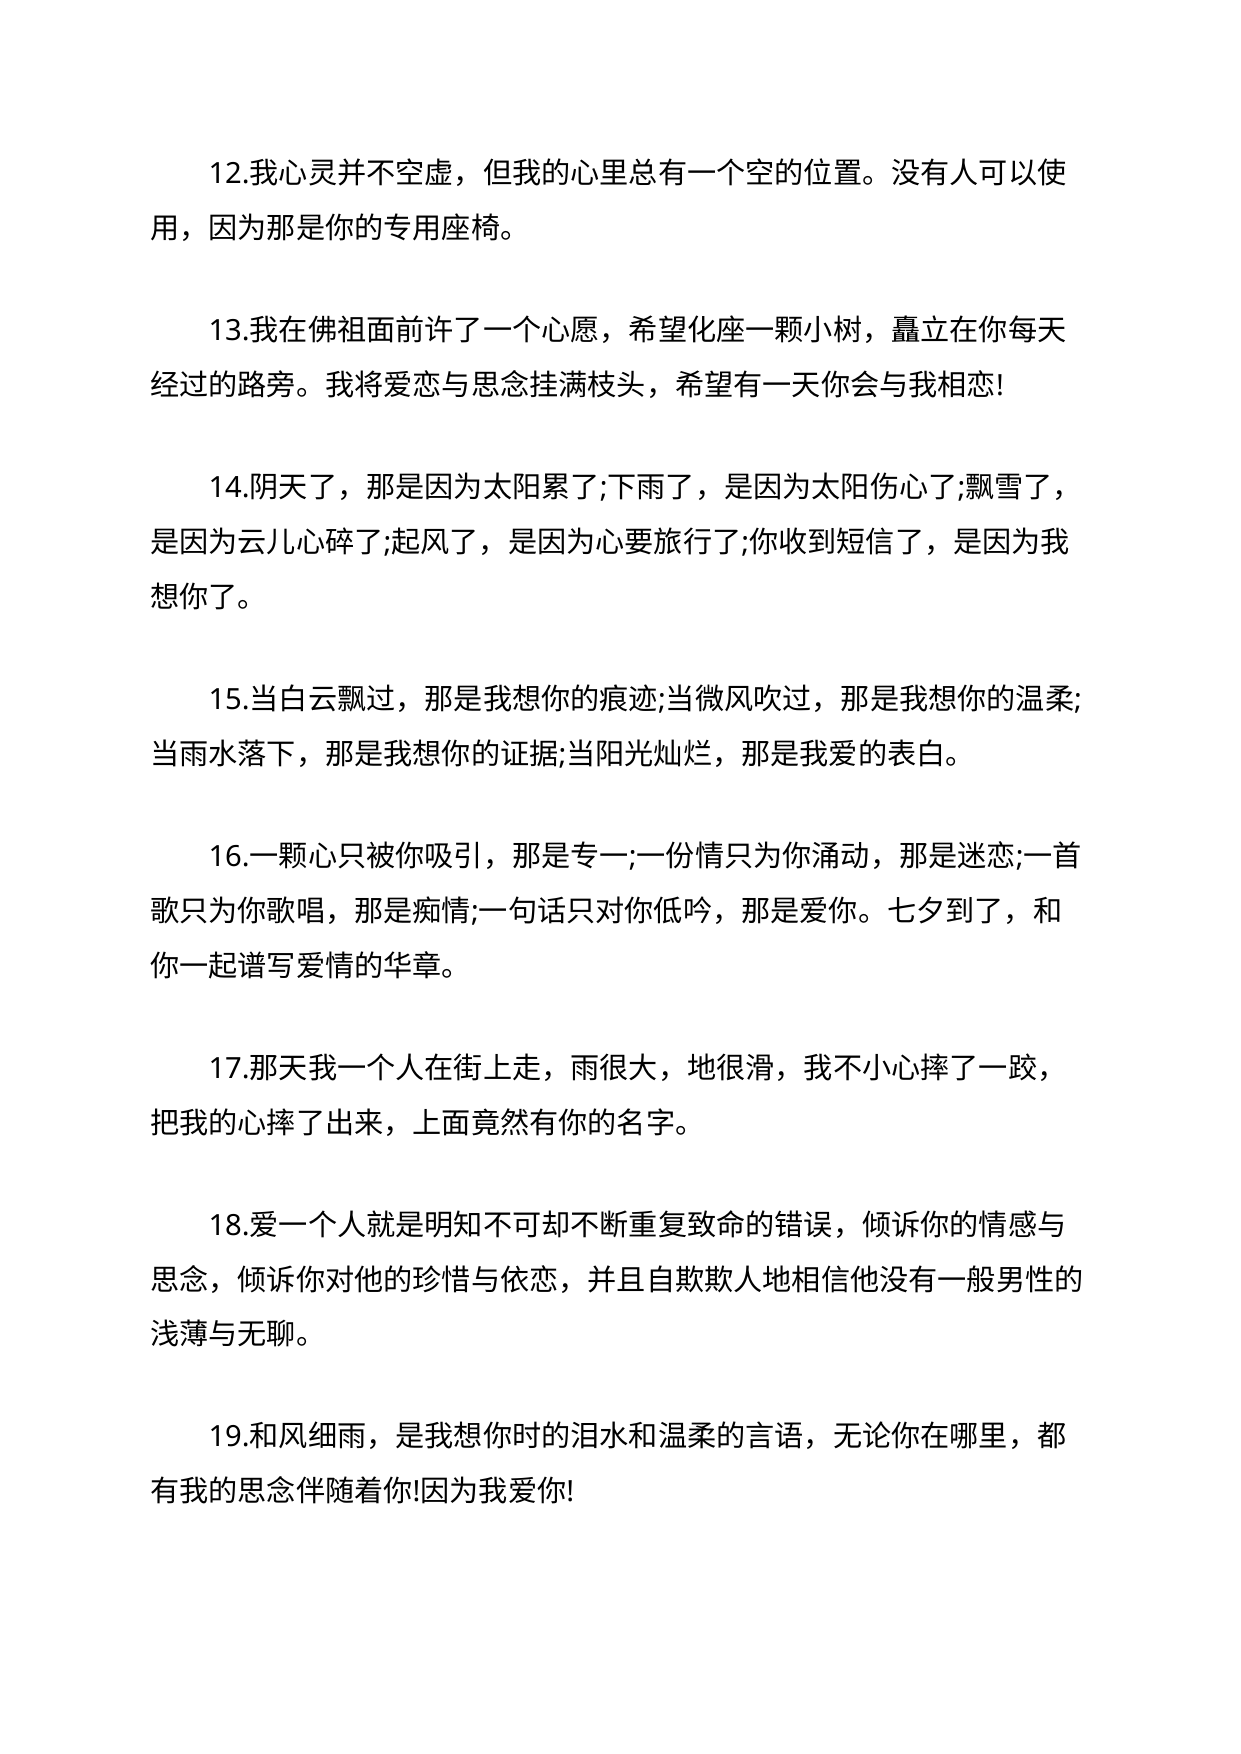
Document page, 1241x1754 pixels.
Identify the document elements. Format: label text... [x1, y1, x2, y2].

text 13.我在佛祖面前许了一个心愿，希望化座一颗小树，矗立在你每天经过的路旁。我将爱恋与思念挂满枝头，希望有一天你会与我相恋! [150, 307, 1090, 404]
text 17.那天我一个人在街上走，雨很大，地很滑，我不小心摔了一跤，把我的心摔了出来，上面竟然有你的名字。 [150, 1044, 1090, 1142]
text 12.我心灵并不空虚，但我的心里总有一个空的位置。没有人可以使用，因为那是你的专用座椅。 [150, 150, 1090, 247]
text 16.一颗心只被你吸引，那是专一;一份情只为你涌动，那是迷恋;一首歌只为你歌唱，那是痴情;一句话只对你低吟，那是爱你。七夕到了，和你一起谱写爱情的华章。 [150, 832, 1090, 985]
text 15.当白云飘过，那是我想你的痕迹;当微风吹过，那是我想你的温柔;当雨水落下，那是我想你的证据;当阳光灿烂，那是我爱的表白。 [150, 676, 1090, 773]
text 14.阴天了，那是因为太阳累了;下雨了，是因为太阳伤心了;飘雪了，是因为云儿心碎了;起风了，是因为心要旅行了;你收到短信了，是因为我想你了。 [150, 464, 1090, 616]
text 19.和风细雨，是我想你时的泪水和温柔的言语，无论你在哪里，都有我的思念伴随着你!因为我爱你! [150, 1413, 1090, 1510]
text 18.爱一个人就是明知不可却不断重复致命的错误，倾诉你的情感与思念，倾诉你对他的珍惜与依恋，并且自欺欺人地相信他没有一般男性的浅薄与无聊。 [150, 1201, 1090, 1353]
